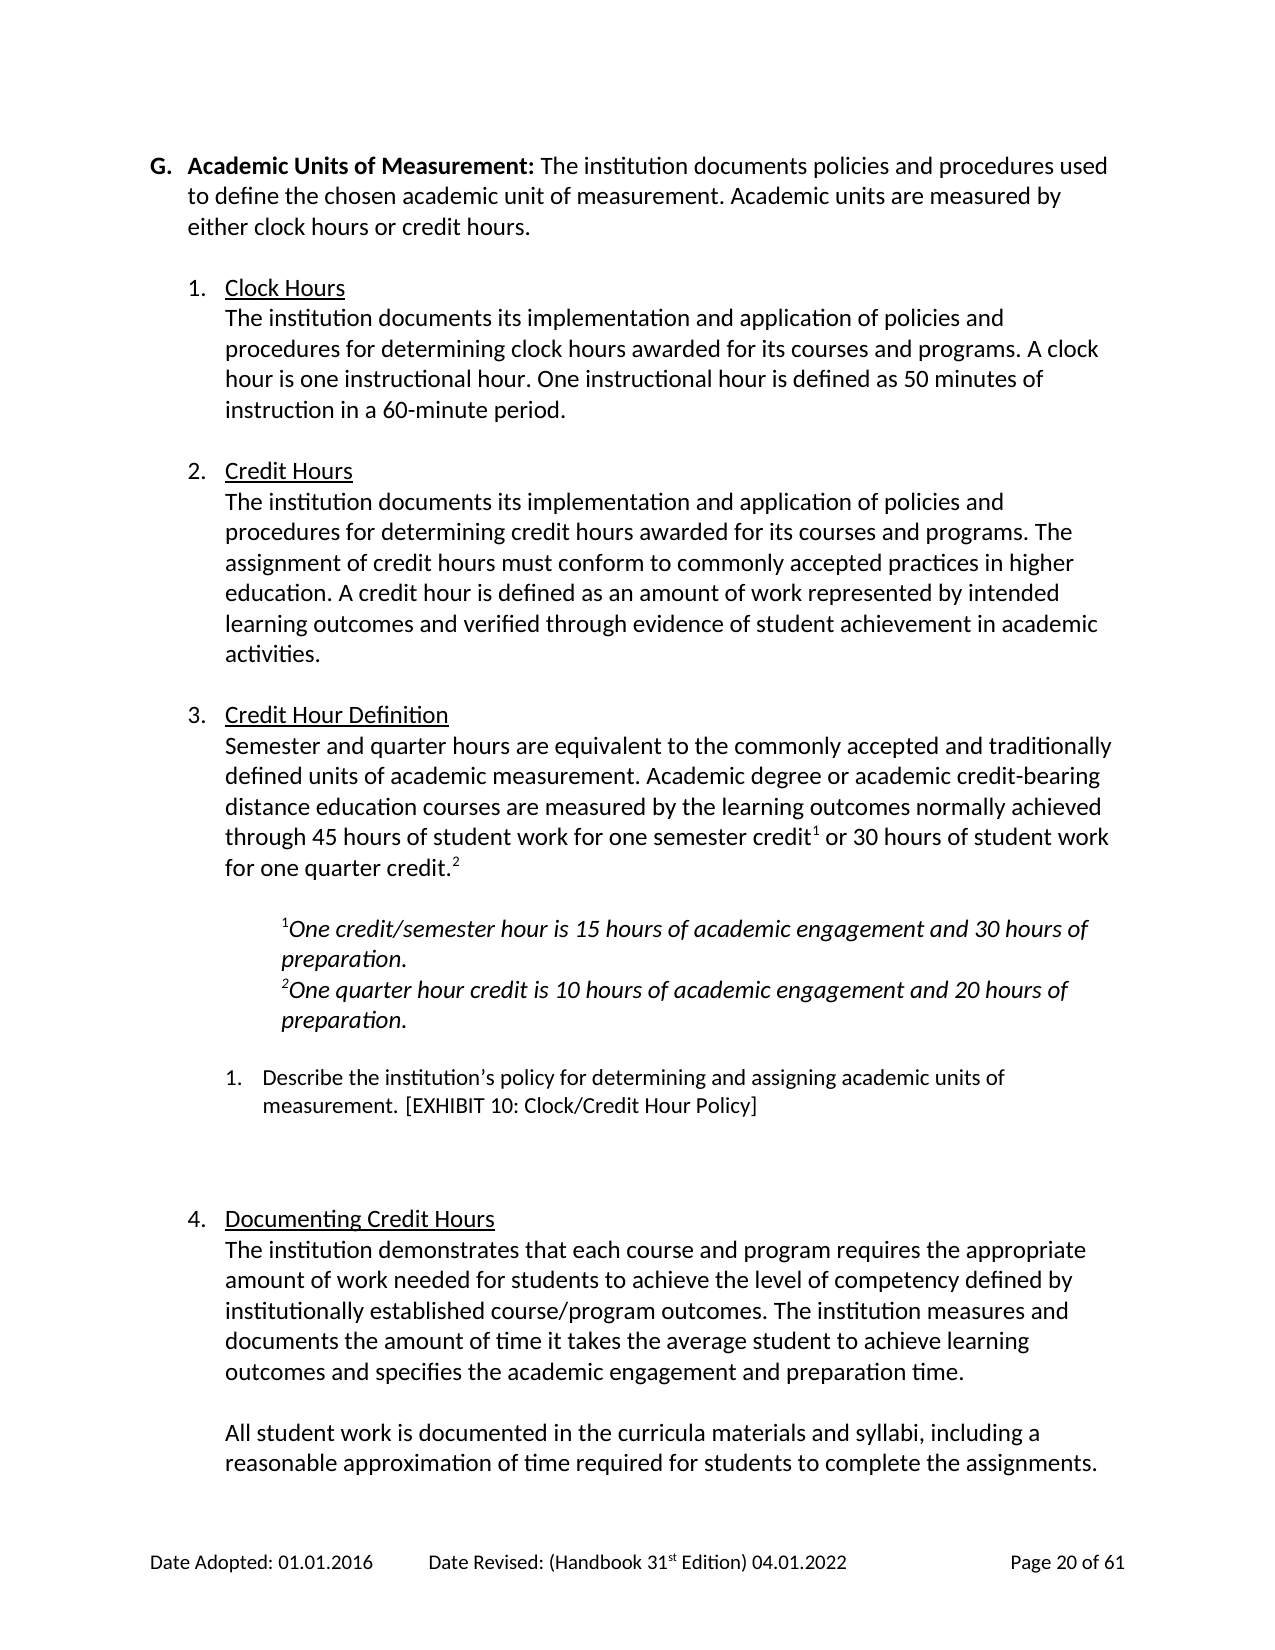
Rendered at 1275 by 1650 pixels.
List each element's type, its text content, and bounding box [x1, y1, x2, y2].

text The institution documents its implementation and application of policies and procedures for determining clock hours awarded for its courses and programs. A clock hour is one instructional hour. One instructional hour is defined as 50 minutes of instruction in a 60-minute period. [225, 303, 1125, 425]
text The institution documents its implementation and application of policies and procedures for determining credit hours awarded for its courses and programs. The assignment of credit hours must conform to commonly accepted practices in higher education. A credit hour is defined as an amount of work represented by intended learning outcomes and verified through evidence of student achievement in academic activities. [225, 486, 1125, 669]
text The institution demonstrates that each course and program requires the appropriate amount of work needed for students to achieve the level of competency defined by institutionally established course/program outcomes. The institution measures and documents the amount of time it takes the average student to achieve learning outcomes and specifies the academic engagement and preparation time. [225, 1234, 1125, 1386]
text 2One quarter hour credit is 10 hours of academic engagement and 20 hours of preparation. [281, 974, 1125, 1035]
list Describe the institution’s policy for determining and assigning academic units of measurement. [EXHIBIT 10: Clock/Credit Hour Policy] [225, 1063, 1125, 1147]
list Documenting Credit Hours [187, 1203, 1125, 1234]
list Academic Units of Measurement: The institution documents policies and procedures used to define the chosen academic unit of measurement. Academic units are measured by either clock hours or credit hours. [150, 150, 1125, 242]
text Semester and quarter hours are equivalent to the commonly accepted and traditionally defined units of academic measurement. Academic degree or academic credit-bearing distance education courses are measured by the learning outcomes normally achieved through 45 hours of student work for one semester credit1 or 30 hours of student work for one quarter credit.2 [225, 730, 1125, 882]
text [225, 1417, 1125, 1478]
list Credit Hour Definition [187, 699, 1125, 730]
list Clock Hours [187, 272, 1125, 303]
text 1One credit/semester hour is 15 hours of academic engagement and 30 hours of preparation. [281, 913, 1125, 974]
list Credit Hours [187, 455, 1125, 486]
